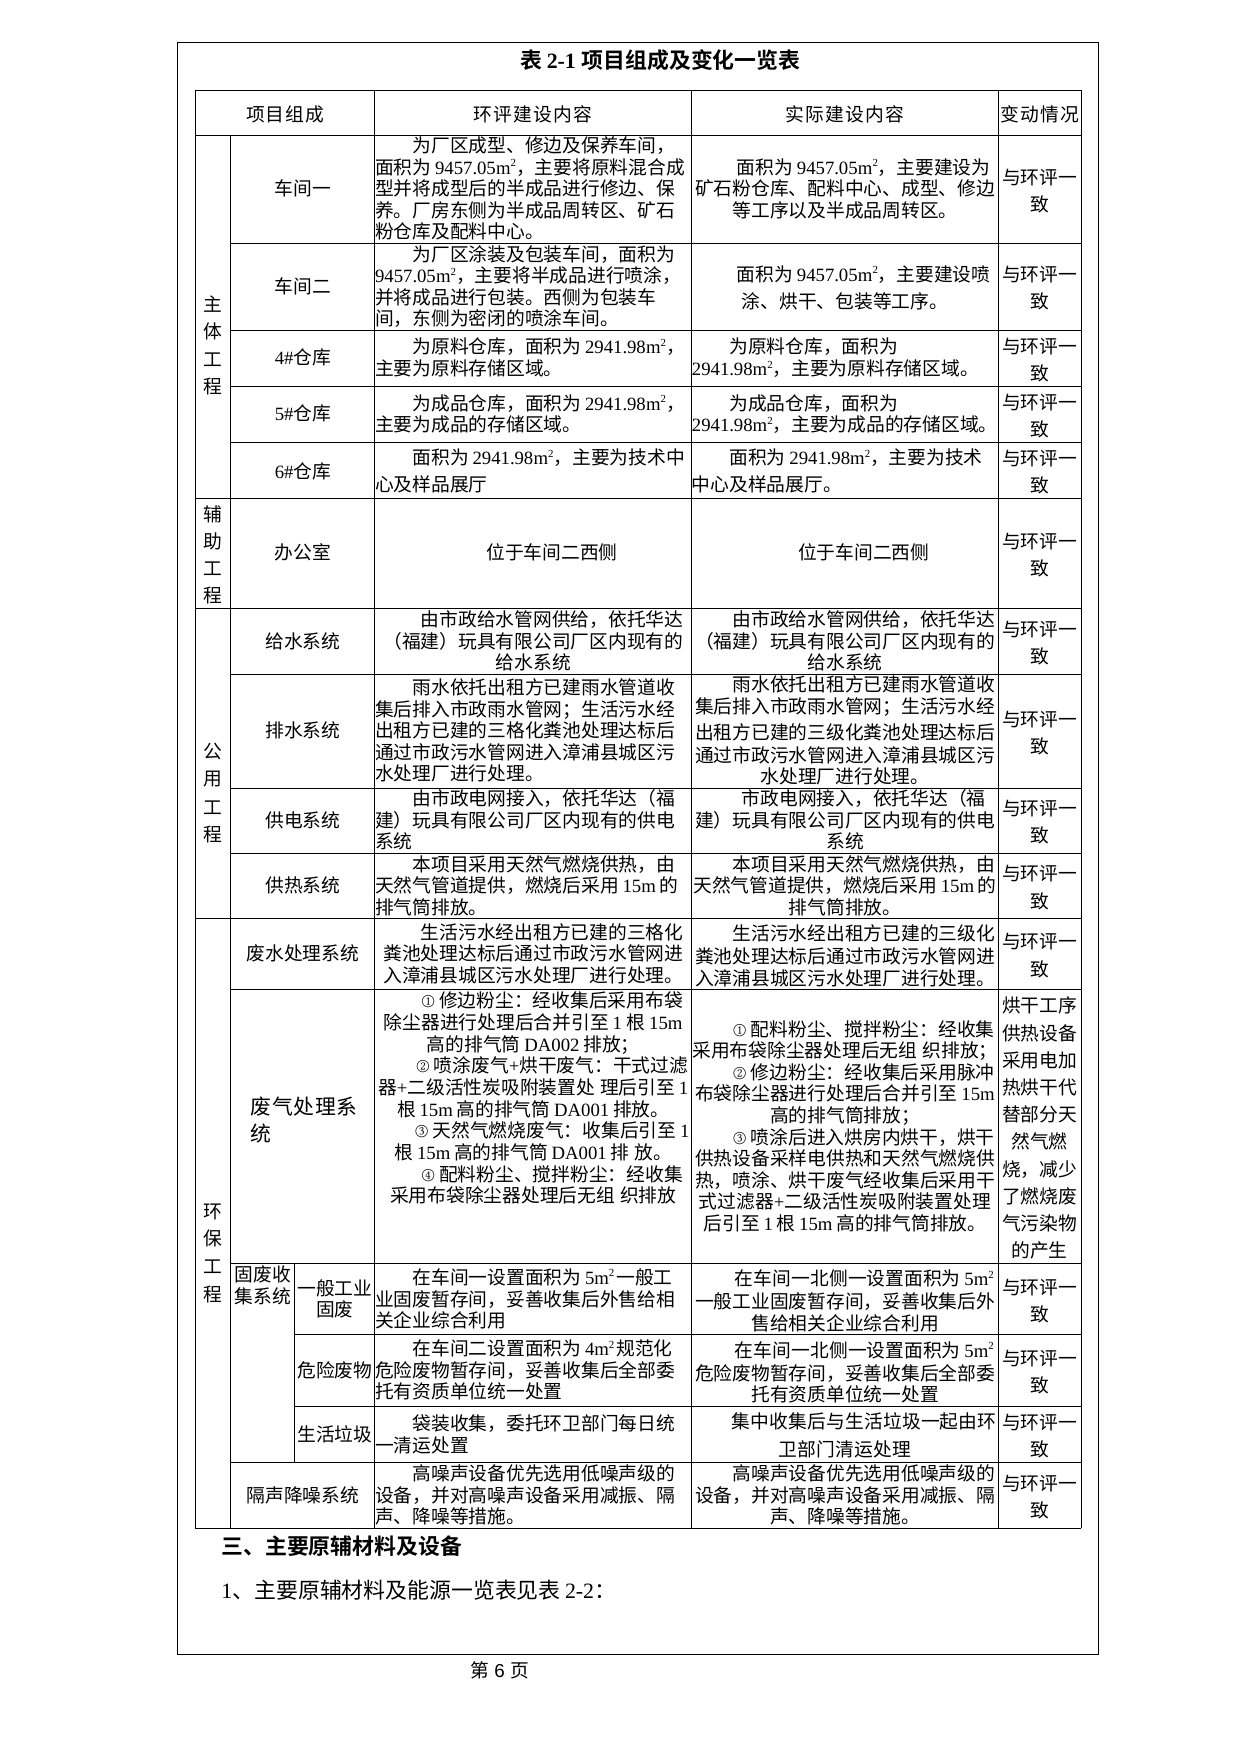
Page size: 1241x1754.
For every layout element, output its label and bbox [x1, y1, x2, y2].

table_header [178, 43, 1098, 1654]
